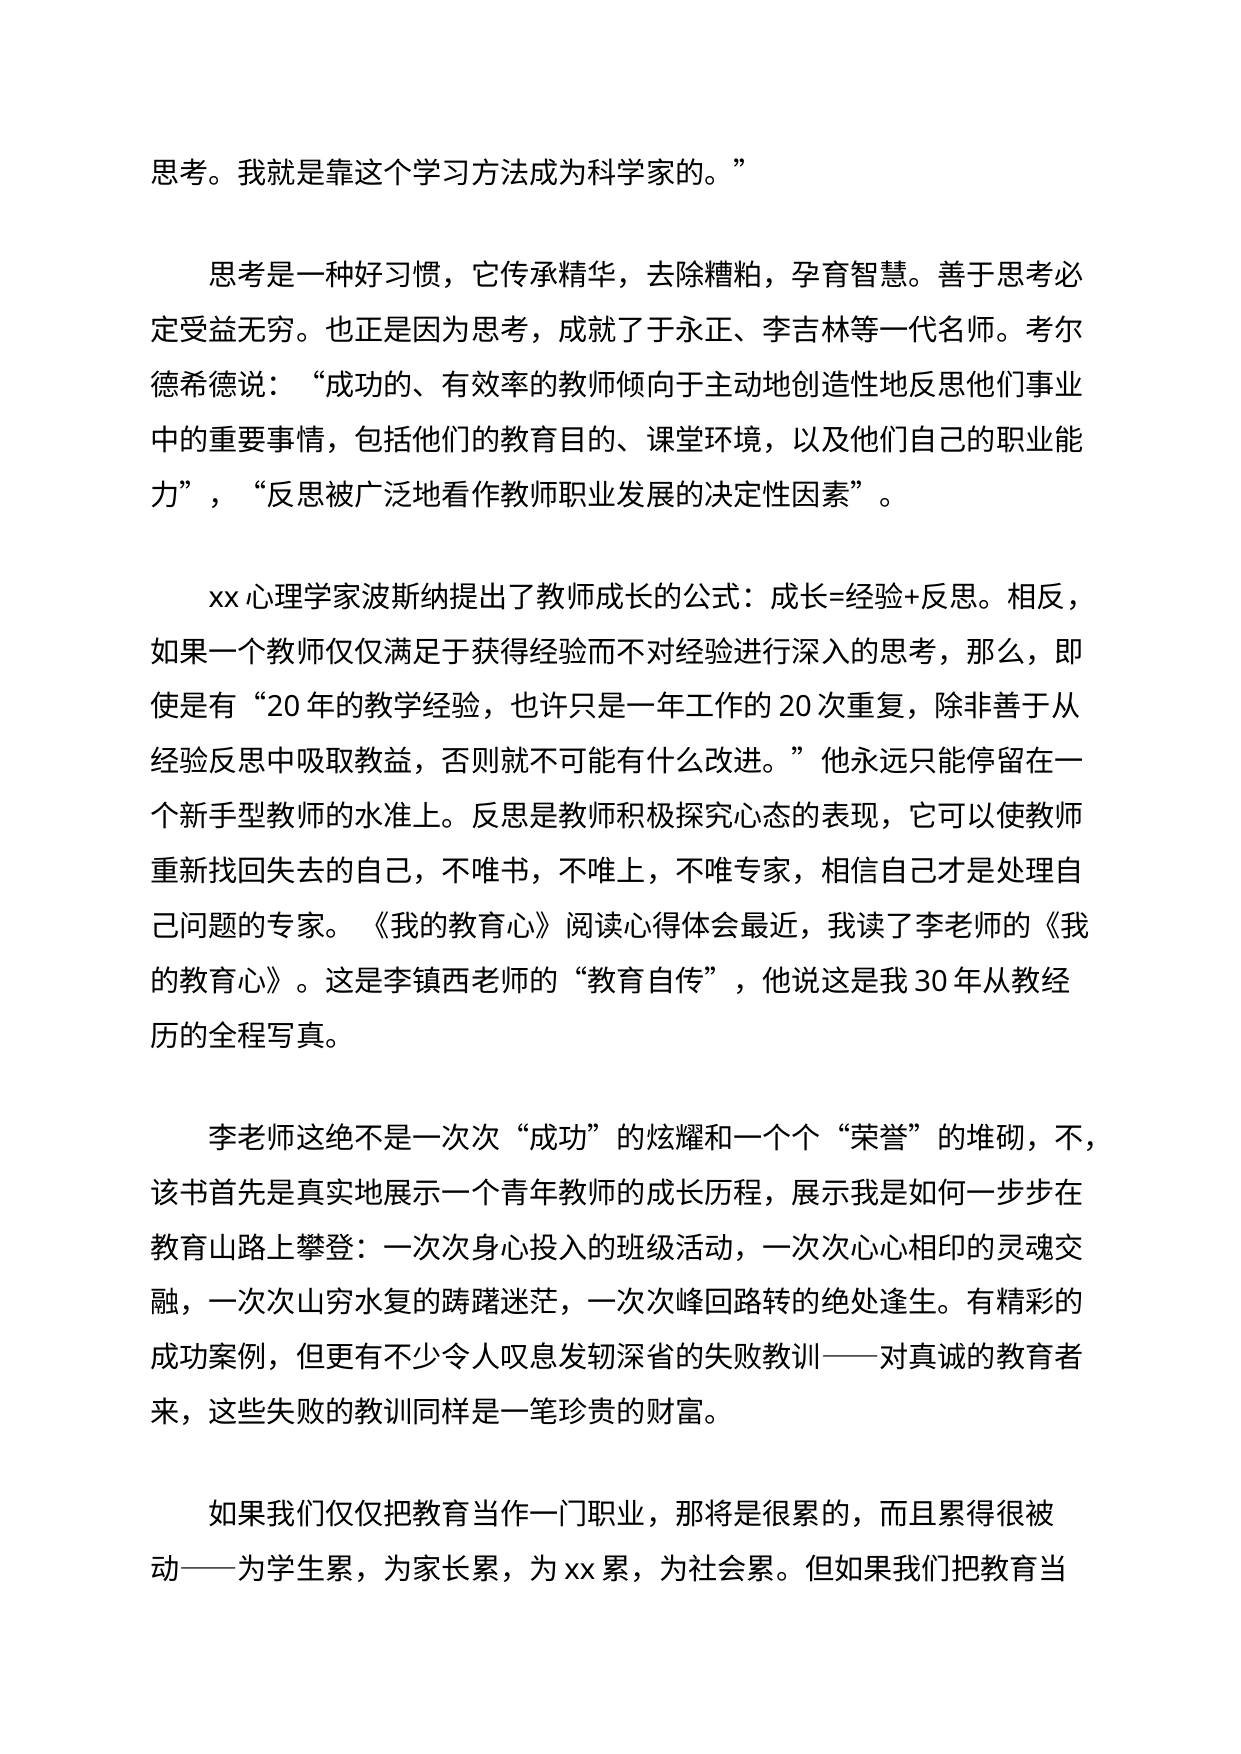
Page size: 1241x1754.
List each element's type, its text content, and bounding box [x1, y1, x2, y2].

text xx心理学家波斯纳提出了教师成长的公式：成长=经验+反思。相反，如果一个教师仅仅满足于获得经验而不对经验进行深入的思考，那么，即使是有“20年的教学经验，也许只是一年工作的20次重复，除非善于从经验反思中吸取教益，否则就不可能有什么改进。”他永远只能停留在一个新手型教师的水准上。反思是教师积极探究心态的表现，它可以使教师重新找回失去的自己，不唯书，不唯上，不唯专家，相信自己才是处理自己问题的专家。 《我的教育心》阅读心得体会最近，我读了李老师的《我的教育心》。这是李镇西老师的“教育自传”，他说这是我30年从教经历的全程写真。 [150, 573, 1090, 1055]
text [150, 150, 1090, 192]
text 李老师这绝不是一次次“成功”的炫耀和一个个“荣誉”的堆砌，不，该书首先是真实地展示一个青年教师的成长历程，展示我是如何一步步在教育山路上攀登：一次次身心投入的班级活动，一次次心心相印的灵魂交融，一次次山穷水复的踌躇迷茫，一次次峰回路转的绝处逢生。有精彩的成功案例，但更有不少令人叹息发轫深省的失败教训——对真诚的教育者来，这些失败的教训同样是一笔珍贵的财富。 [150, 1114, 1090, 1431]
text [150, 1491, 1090, 1588]
text 思考是一种好习惯，它传承精华，去除糟粕，孕育智慧。善于思考必定受益无穷。也正是因为思考，成就了于永正、李吉林等一代名师。考尔德希德说：“成功的、有效率的教师倾向于主动地创造性地反思他们事业中的重要事情，包括他们的教育目的、课堂环境，以及他们自己的职业能力”，“反思被广泛地看作教师职业发展的决定性因素”。 [150, 252, 1090, 514]
